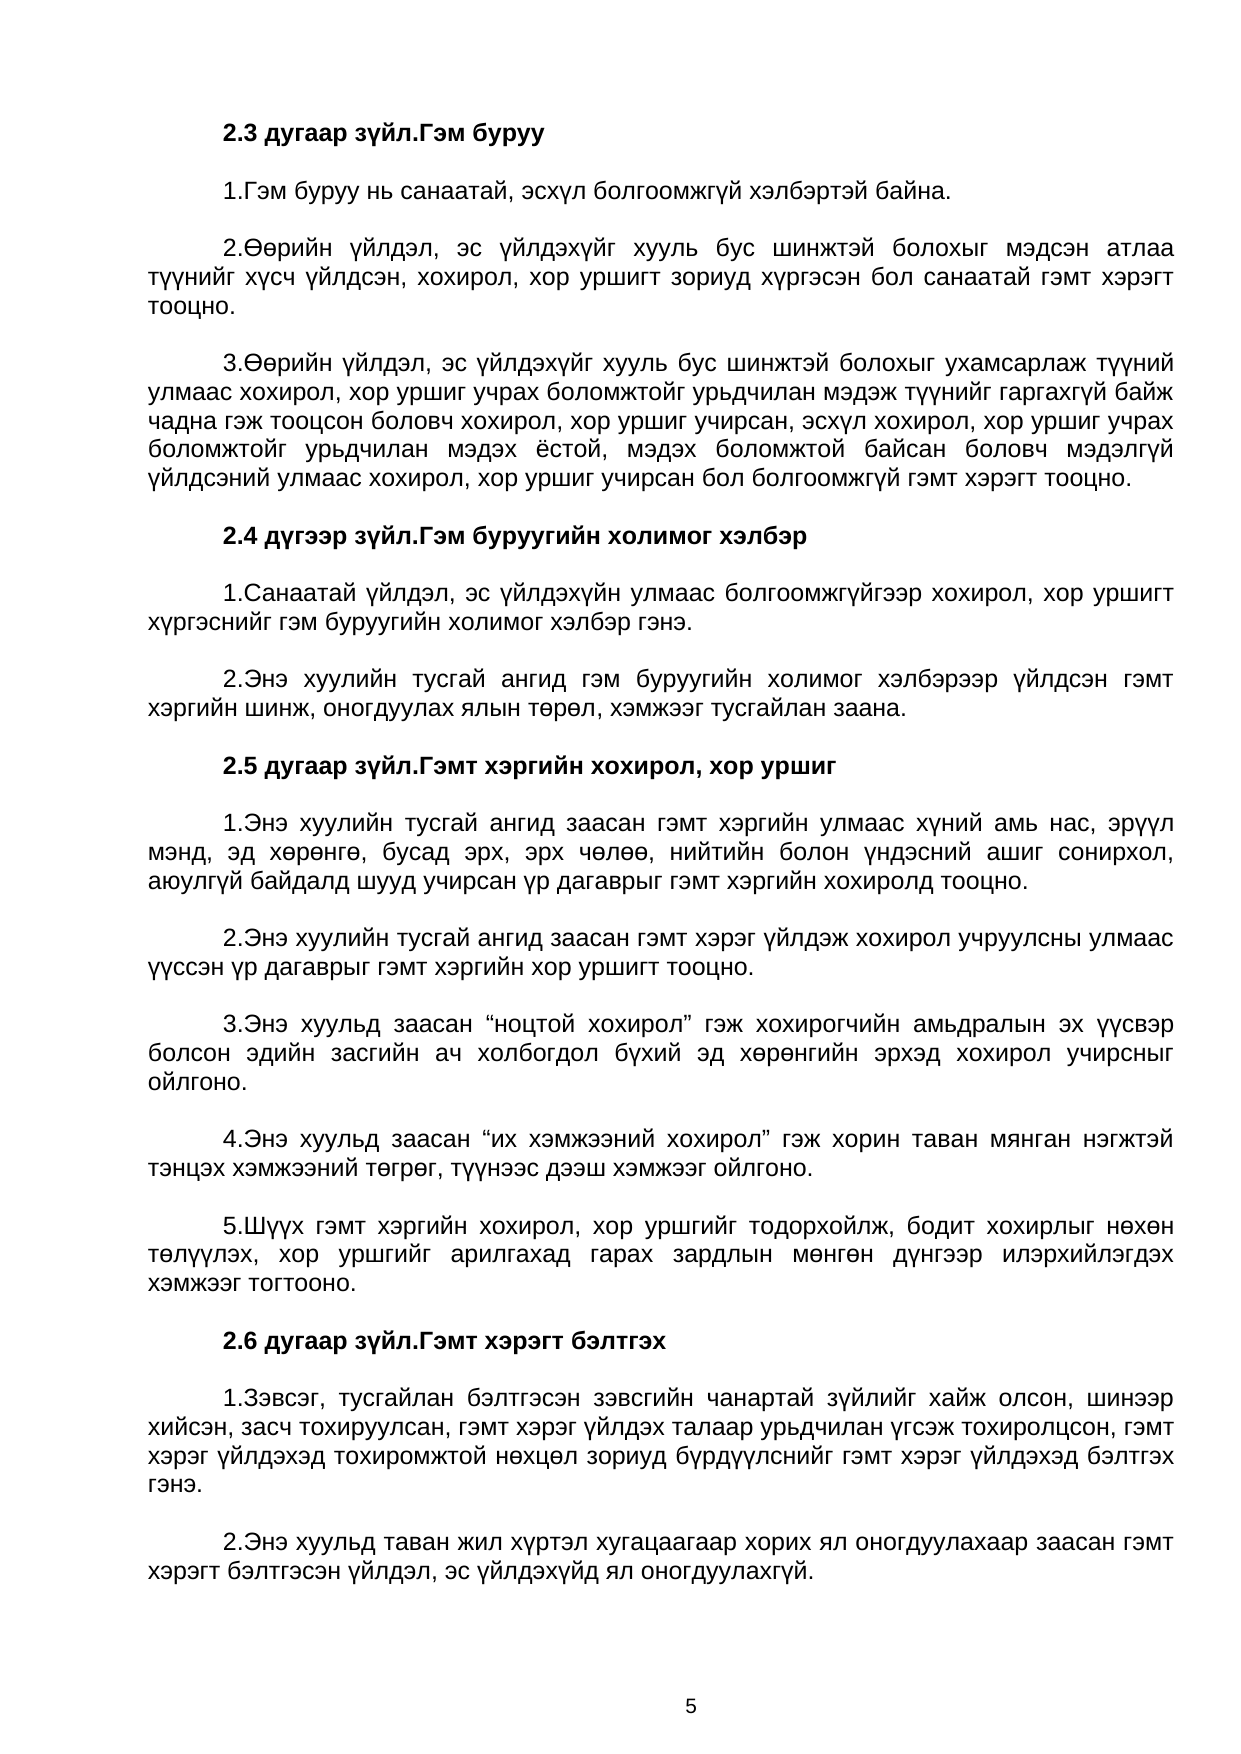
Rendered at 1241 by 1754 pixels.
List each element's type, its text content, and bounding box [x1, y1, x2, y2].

list 3.Өөрийн үйлдэл, эс үйлдэхүйг хууль бус шинжтэй болохыг ухамсарлаж түүний улмаас хохирол, хор уршиг учрах боломжтойг урьдчилан мэдэж түүнийг гаргахгүй байж чадна гэж тооцсон боловч хохирол, хор уршиг учирсан, эсхүл хохирол, хор уршиг учрах боломжтойг урьдчилан мэдэх ёстой, мэдэх боломжтой байсан боловч мэдэлгүй үйлдсэний улмаас хохирол, хор уршиг учирсан бол болгоомжгүй гэмт хэрэгт тооцно. [148, 348, 1175, 492]
list 5.Шүүх гэмт хэргийн хохирол, хор уршгийг тодорхойлж, бодит хохирлыг нөхөн төлүүлэх, хор уршгийг арилгахад гарах зардлын мөнгөн дүнгээр илэрхийлэгдэх хэмжээг тогтооно. [148, 1211, 1175, 1297]
list 1.Гэм буруу нь санаатай, эсхүл болгоомжгүй хэлбэртэй байна. [148, 176, 1175, 204]
list 4.Энэ хуульд заасан “их хэмжээний хохирол” гэж хорин таван мянган нэгжтэй тэнцэх хэмжээний төгрөг, түүнээс дээш хэмжээг ойлгоно. [148, 1124, 1175, 1182]
list 2.Өөрийн үйлдэл, эс үйлдэхүйг хууль бус шинжтэй болохыг мэдсэн атлаа түүнийг хүсч үйлдсэн, хохирол, хор уршигт зориуд хүргэсэн бол санаатай гэмт хэрэгт тооцно. [148, 233, 1175, 319]
list 2.Энэ хуулийн тусгай ангид заасан гэмт хэрэг үйлдэж хохирол учруулсны улмаас үүссэн үр дагаврыг гэмт хэргийн хор уршигт тооцно. [148, 923, 1175, 981]
list 3.Энэ хуульд заасан “ноцтой хохирол” гэж хохирогчийн амьдралын эх үүсвэр болсон эдийн засгийн ач холбогдол бүхий эд хөрөнгийн эрхэд хохирол учирсныг ойлгоно. [148, 1009, 1175, 1096]
list 2.5 дугаар зүйл.Гэмт хэргийн хохирол, хор уршиг [148, 751, 1175, 779]
list 2.3 дугаар зүйл.Гэм буруу [148, 118, 1175, 147]
list 1.Энэ хуулийн тусгай ангид заасан гэмт хэргийн улмаас хүний амь нас, эрүүл мэнд, эд хөрөнгө, бусад эрх, эрх чөлөө, нийтийн болон үндэсний ашиг сонирхол, аюулгүй байдалд шууд учирсан үр дагаврыг гэмт хэргийн хохиролд тооцно. [148, 808, 1175, 894]
list 2.Энэ хуульд таван жил хүртэл хугацаагаар хорих ял оногдуулахаар заасан гэмт хэрэгт бэлтгэсэн үйлдэл, эс үйлдэхүйд ял оногдуулахгүй. [148, 1527, 1175, 1584]
list 2.Энэ хуулийн тусгай ангид гэм буруугийн холимог хэлбэрээр үйлдсэн гэмт хэргийн шинж, оногдуулах ялын төрөл, хэмжээг тусгайлан заана. [148, 664, 1175, 722]
list 1.Санаатай үйлдэл, эс үйлдэхүйн улмаас болгоомжгүйгээр хохирол, хор уршигт хүргэснийг гэм буруугийн холимог хэлбэр гэнэ. [148, 578, 1175, 636]
list 1.Зэвсэг, тусгайлан бэлтгэсэн зэвсгийн чанартай зүйлийг хайж олсон, шинээр хийсэн, засч тохируулсан, гэмт хэрэг үйлдэх талаар урьдчилан үгсэж тохиролцсон, гэмт хэрэг үйлдэхэд тохиромжтой нөхцөл зориуд бүрдүүлснийг гэмт хэрэг үйлдэхэд бэлтгэх гэнэ. [148, 1383, 1175, 1498]
list 2.6 дугаар зүйл.Гэмт хэрэгт бэлтгэх [148, 1326, 1175, 1354]
list 2.4 дүгээр зүйл.Гэм буруугийн холимог хэлбэр [148, 521, 1175, 549]
